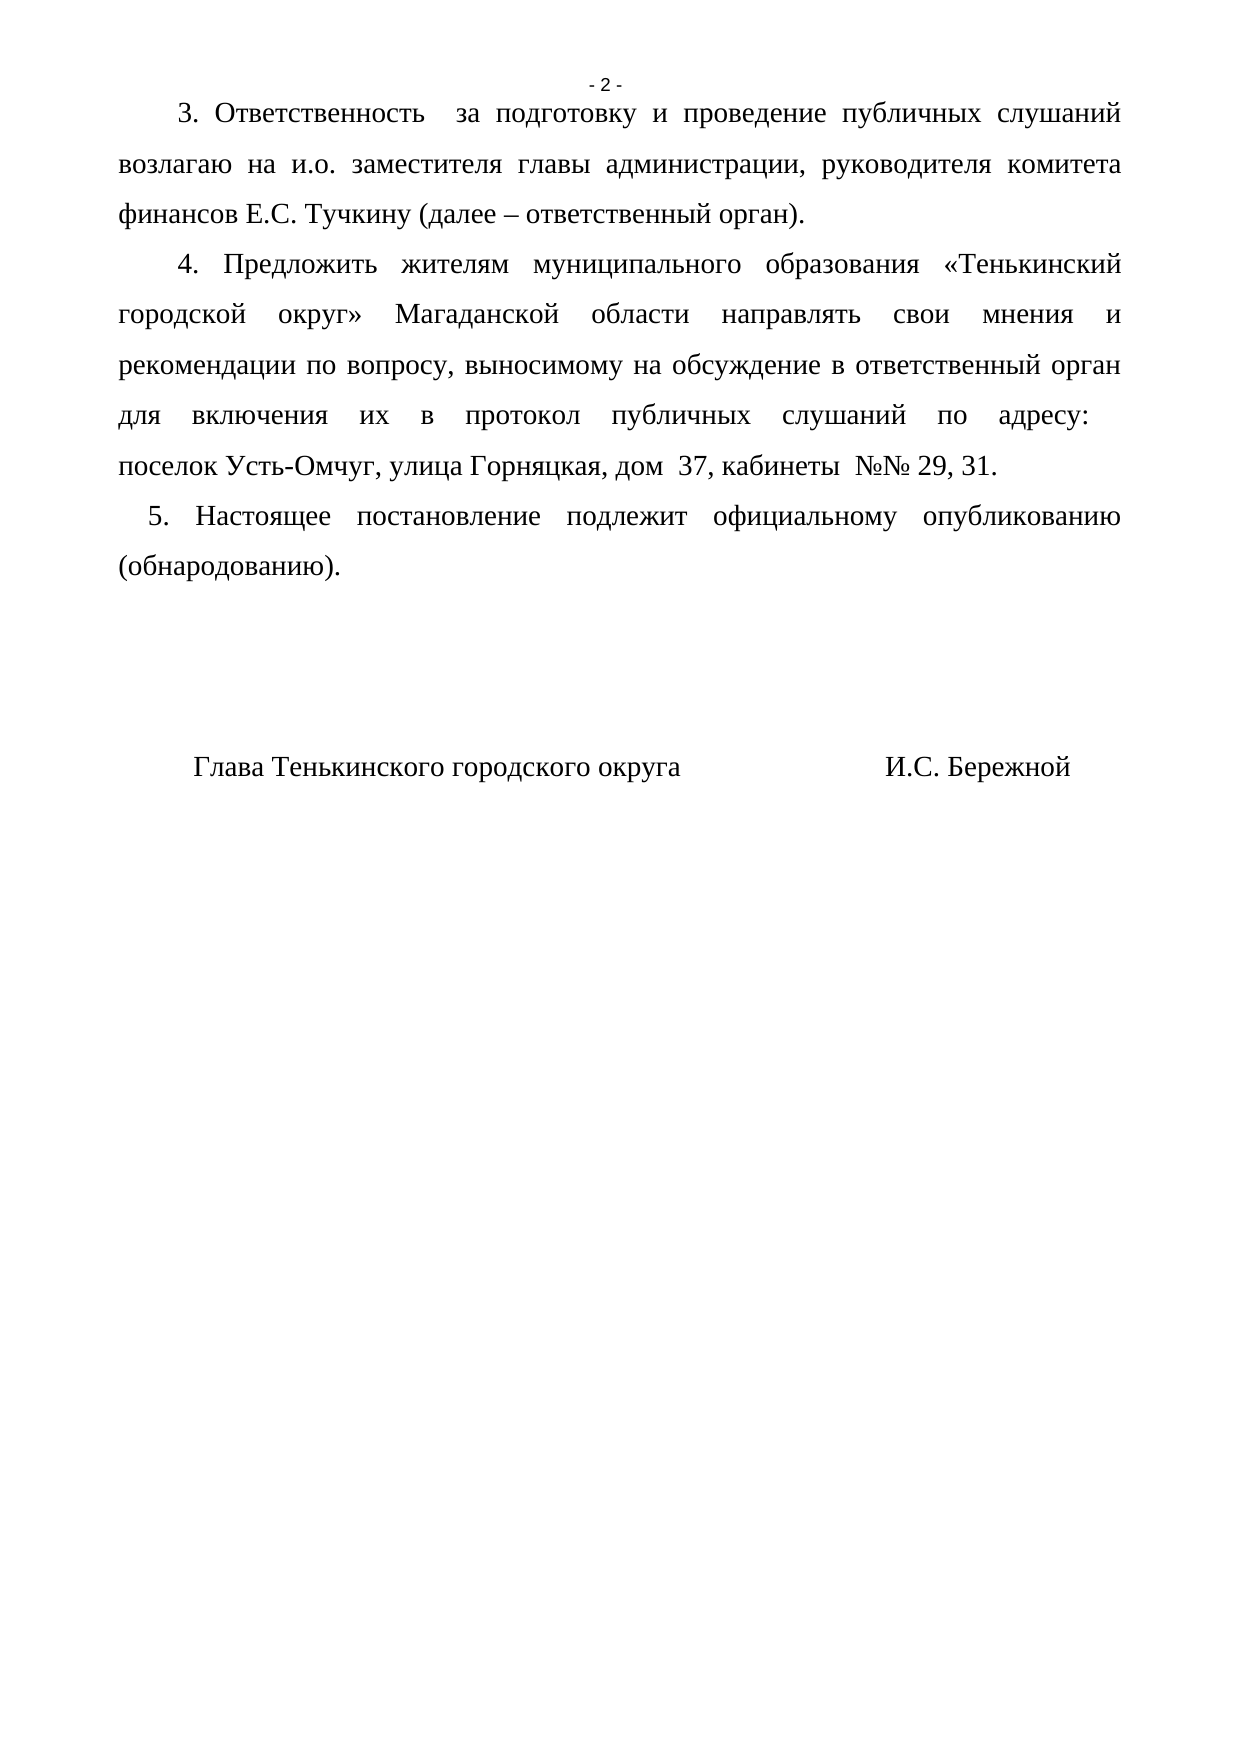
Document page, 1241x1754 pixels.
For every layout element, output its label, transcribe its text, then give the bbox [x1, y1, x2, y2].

text 3. Ответственность за подготовку и проведение публичных слушаний возлагаю на и.о. заместителя главы администрации, руководителя комитета финансов Е.С. Тучкину (далее – ответственный орган). [118, 95, 1122, 229]
text Глава Тенькинского городского округа И.С. Бережной [118, 749, 1122, 783]
text 5. Настоящее постановление подлежит официальному опубликованию (обнародованию). [118, 498, 1122, 582]
text 4. Предложить жителям муниципального образования «Тенькинский городской округ» Магаданской области направлять свои мнения и рекомендации по вопросу, выносимому на обсуждение в ответственный орган для включения их в протокол публичных слушаний по адресу: поселок Усть-Омчуг, улица Горняцкая, дом 37, кабинеты №№ 29, 31. [118, 246, 1122, 481]
